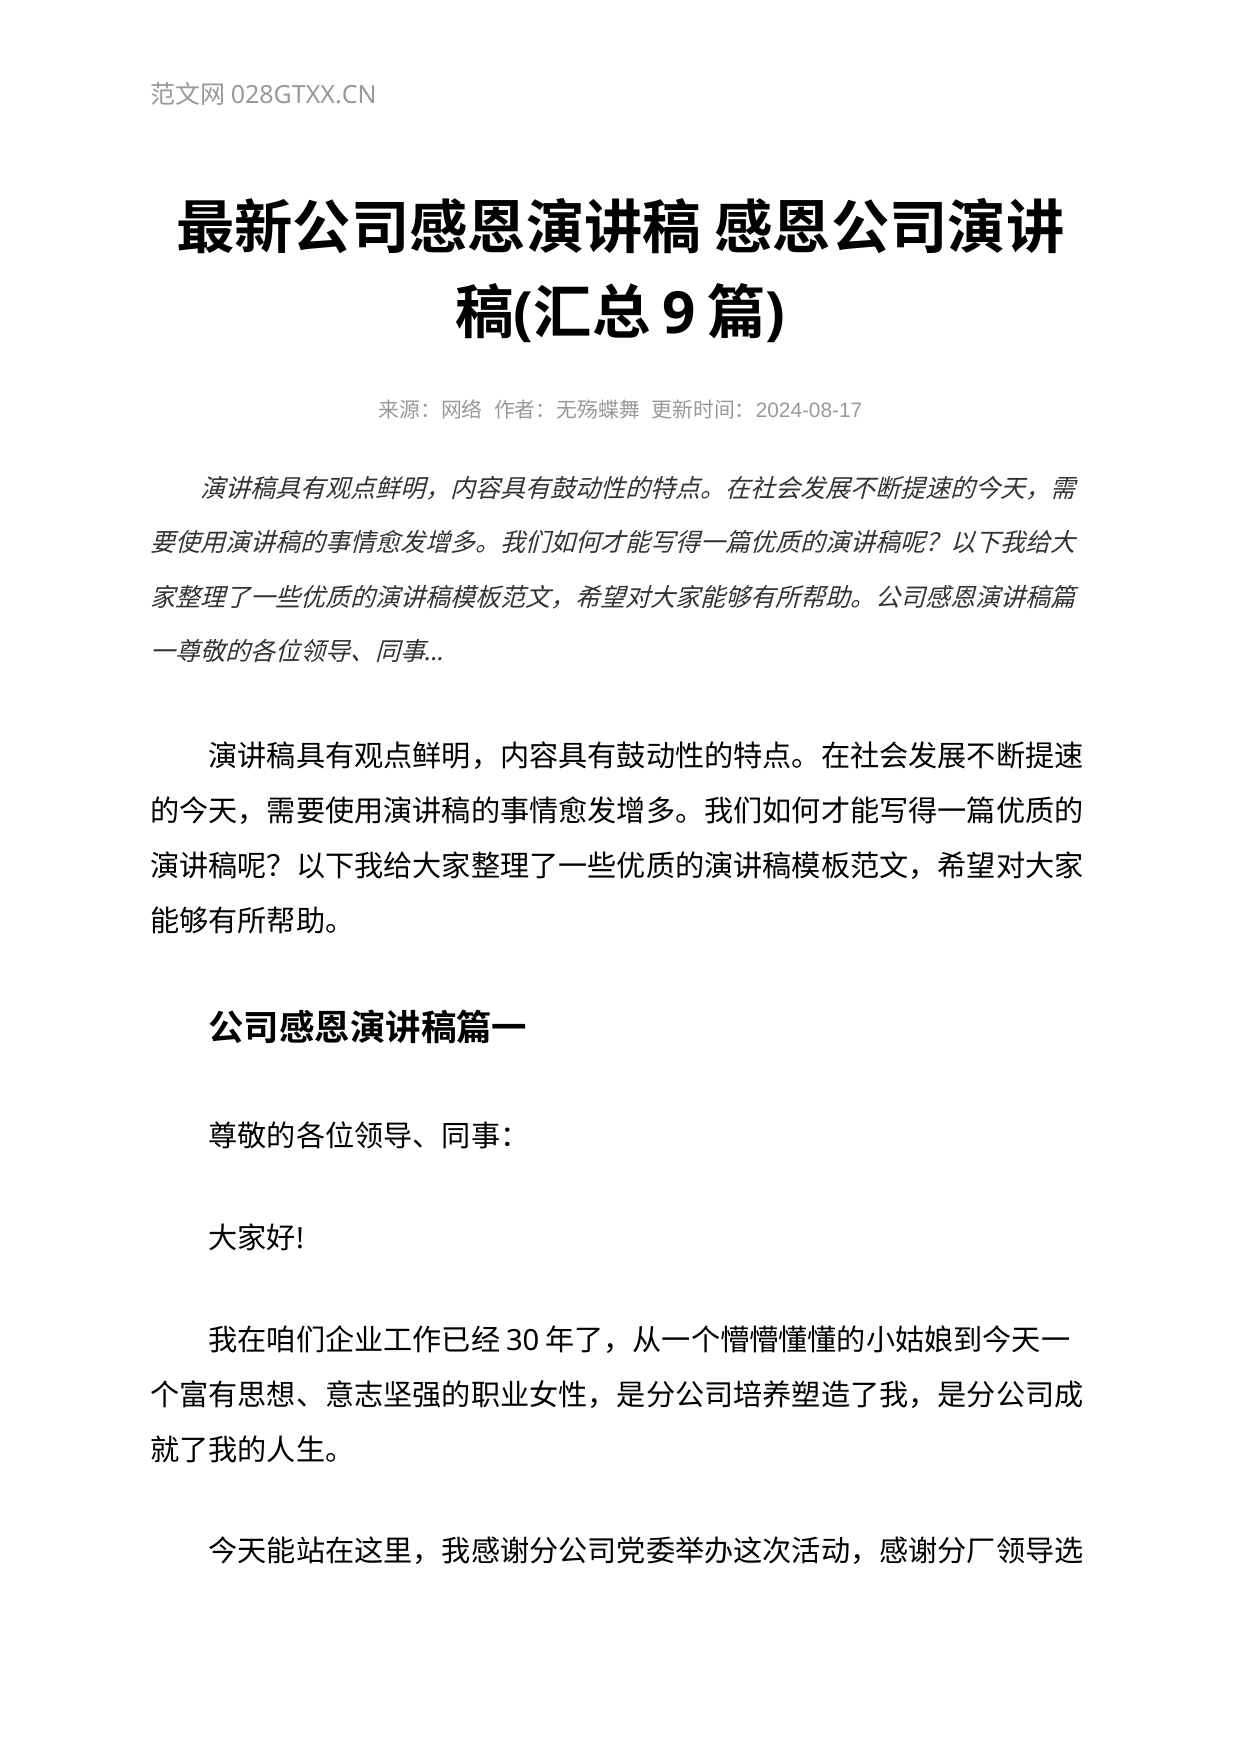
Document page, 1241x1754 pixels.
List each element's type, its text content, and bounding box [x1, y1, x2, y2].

text 大家好! [150, 1214, 1090, 1257]
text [150, 1528, 1090, 1570]
text 尊敬的各位领导、同事： [150, 1112, 1090, 1155]
text 我在咱们企业工作已经30年了，从一个懵懵懂懂的小姑娘到今天一个富有思想、意志坚强的职业女性，是分公司培养塑造了我，是分公司成就了我的人生。 [150, 1316, 1090, 1468]
text 演讲稿具有观点鲜明，内容具有鼓动性的特点。在社会发展不断提速的今天，需要使用演讲稿的事情愈发增多。我们如何才能写得一篇优质的演讲稿呢？以下我给大家整理了一些优质的演讲稿模板范文，希望对大家能够有所帮助。 [150, 733, 1090, 939]
text 来源：网络 作者：无殇蝶舞 更新时间：2024-08-17 [150, 397, 1090, 421]
text 公司感恩演讲稿篇一 [150, 999, 1090, 1050]
subtitle 最新公司感恩演讲稿 感恩公司演讲稿(汇总9篇) [150, 181, 1090, 351]
text 演讲稿具有观点鲜明，内容具有鼓动性的特点。在社会发展不断提速的今天，需要使用演讲稿的事情愈发增多。我们如何才能写得一篇优质的演讲稿呢？以下我给大家整理了一些优质的演讲稿模板范文，希望对大家能够有所帮助。公司感恩演讲稿篇一尊敬的各位领导、同事... [150, 468, 1090, 668]
